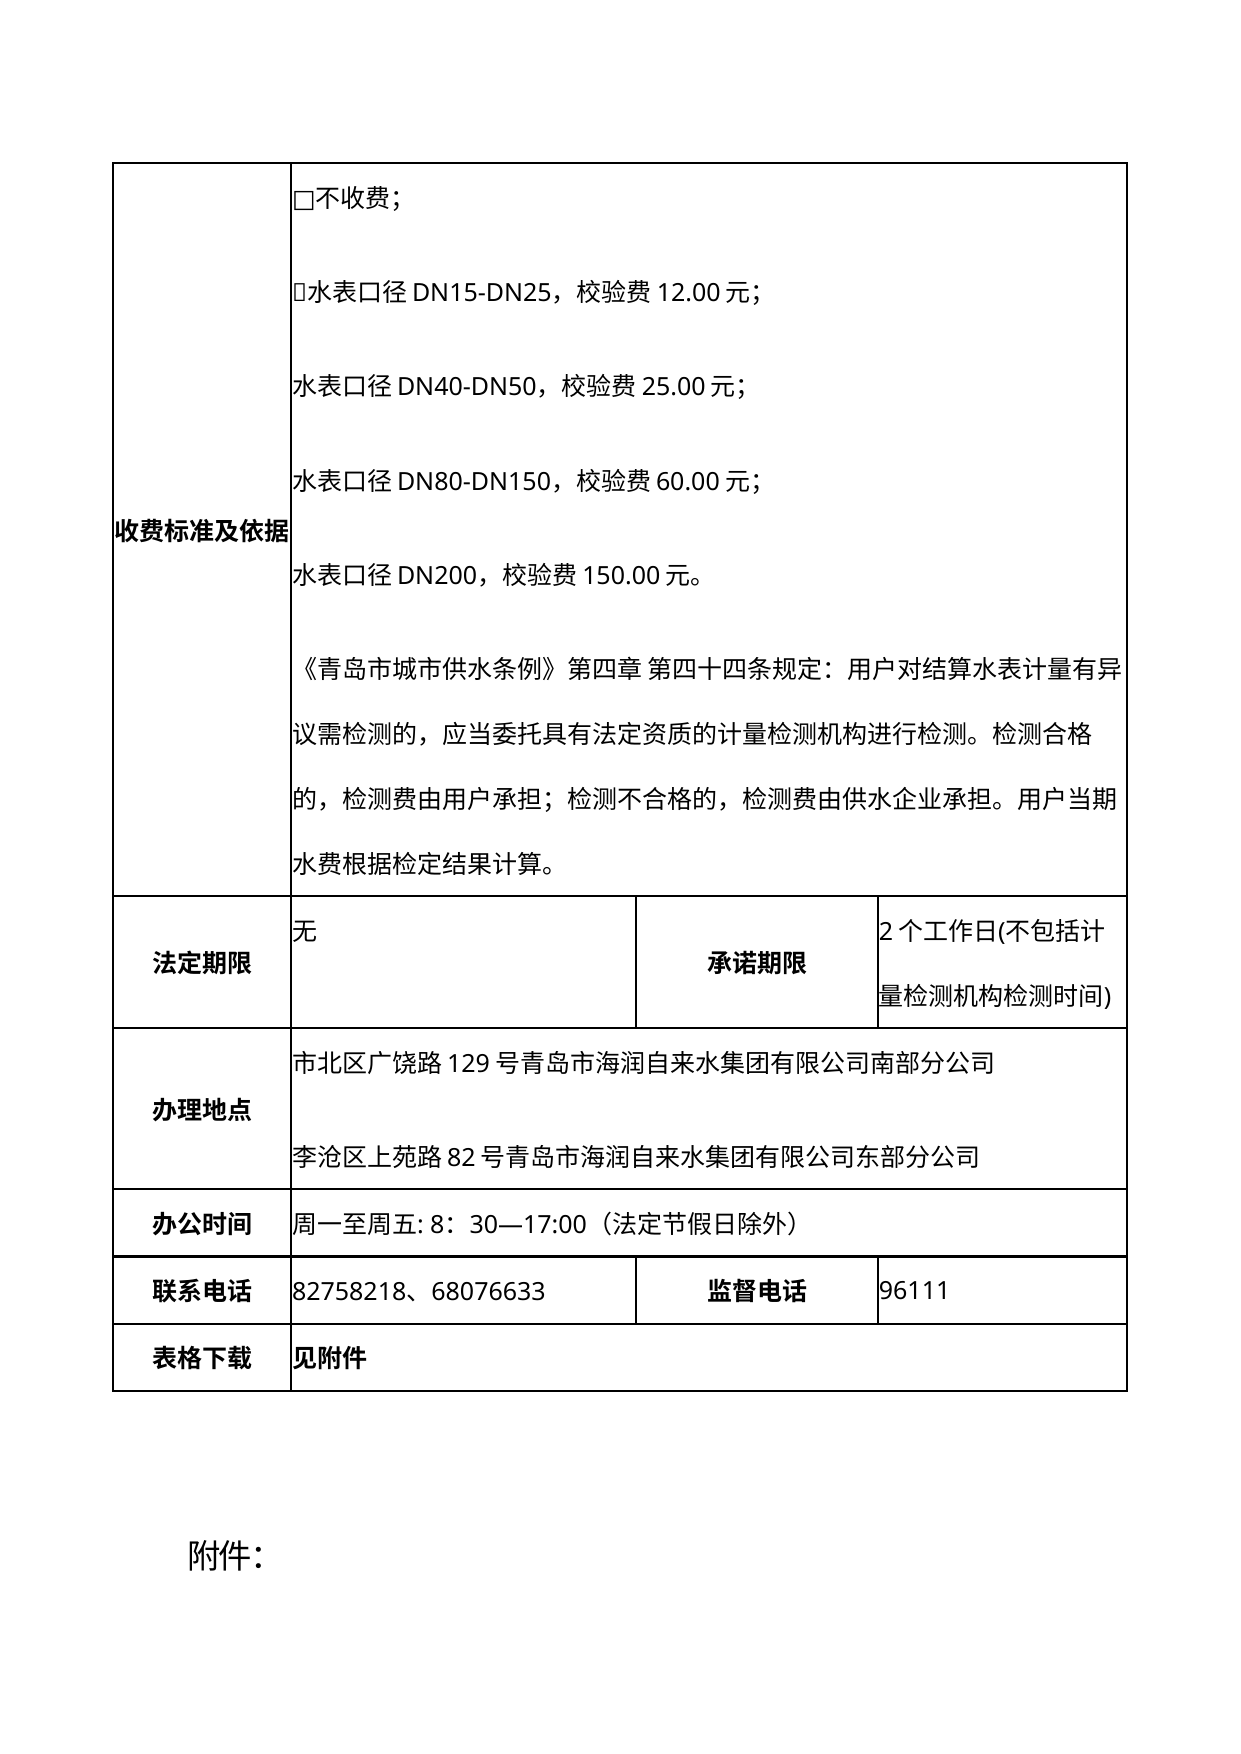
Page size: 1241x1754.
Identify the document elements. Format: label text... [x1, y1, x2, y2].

table_cell 周一至周五: 8：30—17:00（法定节假日除外） [292, 1190, 1126, 1255]
text 附件： [187, 1522, 1053, 1587]
table_cell 无 [292, 897, 635, 1027]
table_cell 监督电话 [637, 1258, 877, 1322]
table_cell 96111 [879, 1258, 1126, 1322]
table_cell 82758218、68076633 [292, 1258, 635, 1322]
table_cell 承诺期限 [637, 897, 877, 1027]
table_cell 2个工作日(不包括计量检测机构检测时间) [879, 897, 1126, 1027]
table_cell 表格下载 [114, 1325, 290, 1389]
table_cell 联系电话 [114, 1258, 290, 1322]
table_cell □不收费； 水表口径DN15-DN25，校验费12.00元； 水表口径DN40-DN50，校验费25.00元； 水表口径DN80-DN150，校验费60.00元； 水表口径DN200，校验费150.00元。 《青岛市城市供水条例》第四章 第四十四条规定：用户对结算水表计量有异议需检测的，应当委托具有法定资质的计量检测机构进行检测。检测合格的，检测费由用户承担；检测不合格的，检测费由供水企业承担。用户当期水费根据检定结果计算。 [292, 164, 1126, 895]
table_cell 办公时间 [114, 1190, 290, 1255]
table_cell 办理地点 [114, 1029, 290, 1188]
table_cell 市北区广饶路129号青岛市海润自来水集团有限公司南部分公司 李沧区上苑路82号青岛市海润自来水集团有限公司东部分公司 [292, 1029, 1126, 1188]
table_cell 收费标准及依据 [114, 164, 290, 895]
table_cell 法定期限 [114, 897, 290, 1027]
table_cell 见附件 [292, 1325, 1126, 1389]
